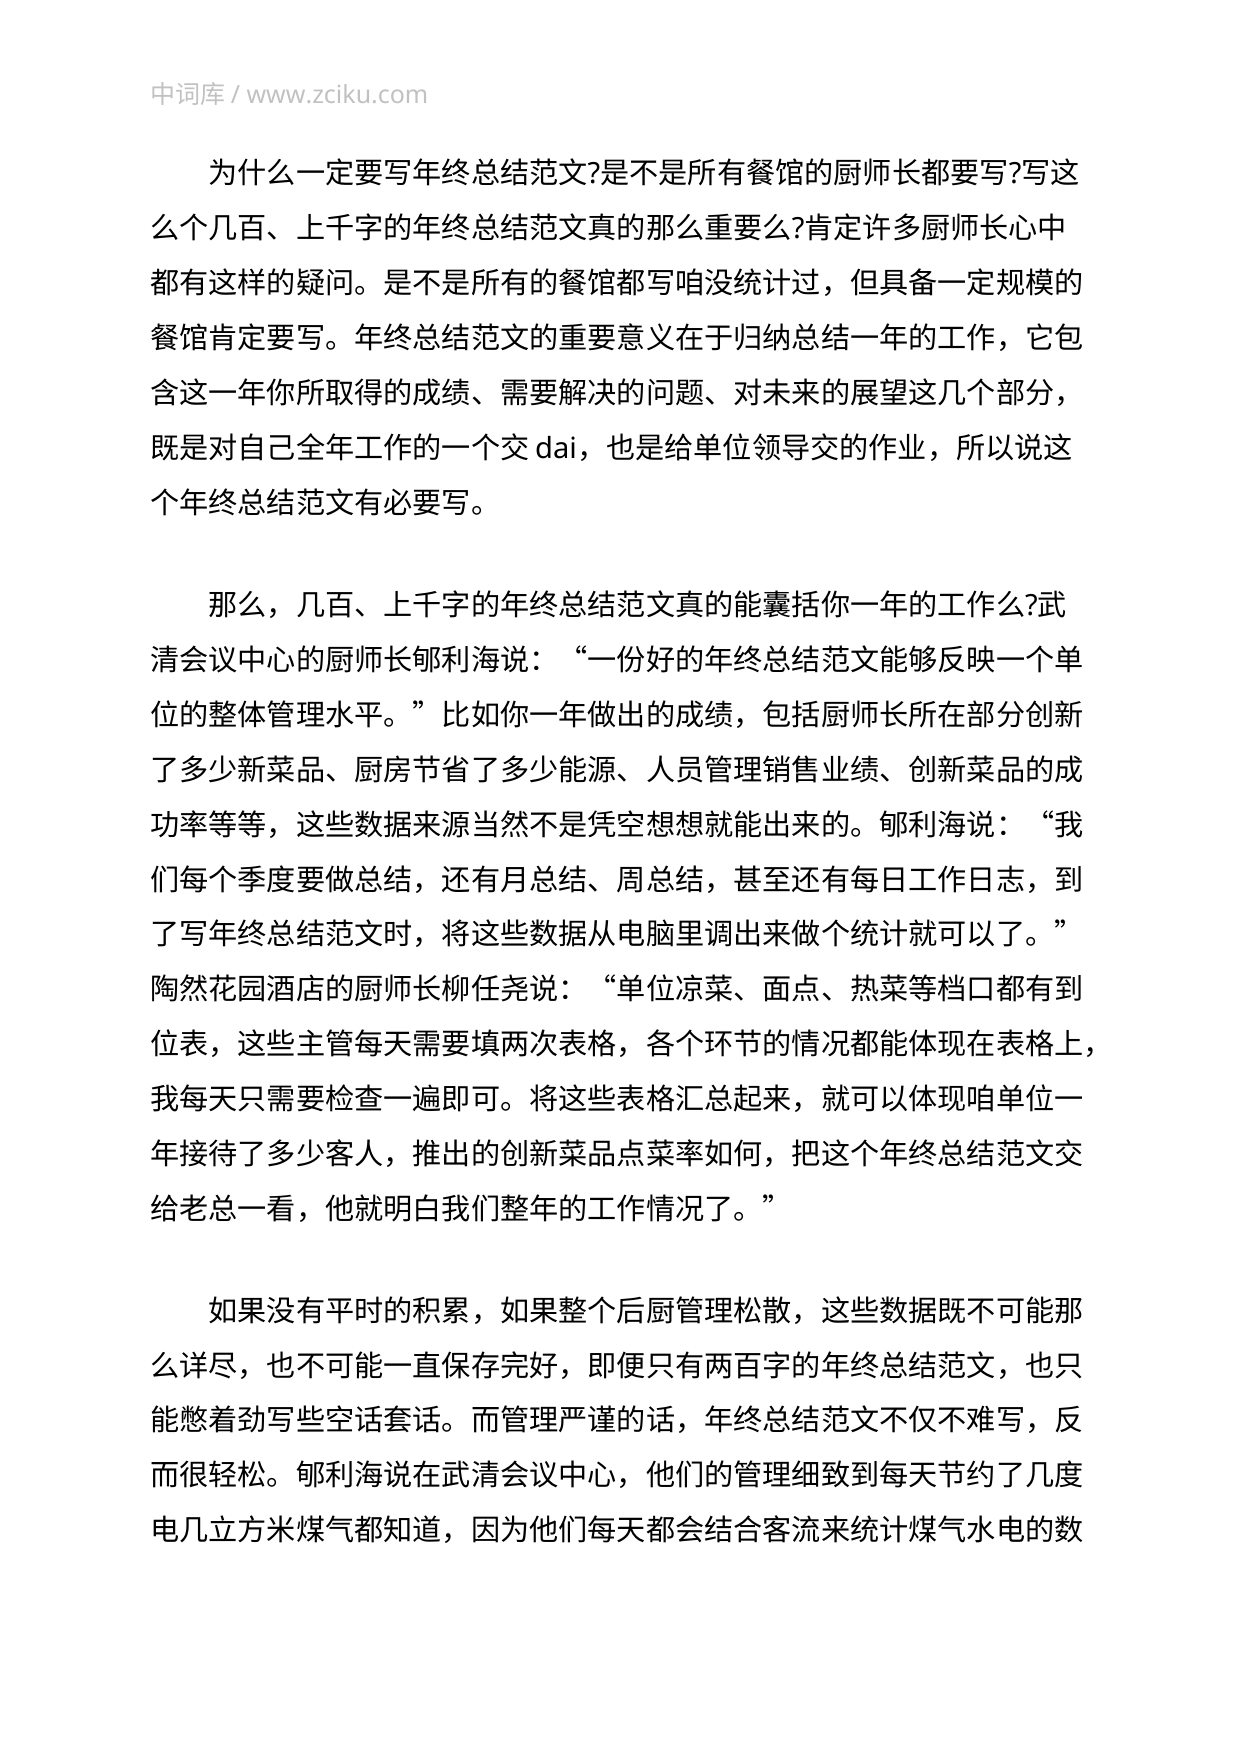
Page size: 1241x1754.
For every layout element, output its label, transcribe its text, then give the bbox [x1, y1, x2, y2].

text 那么，几百、上千字的年终总结范文真的能囊括你一年的工作么?武清会议中心的厨师长郇利海说：“一份好的年终总结范文能够反映一个单位的整体管理水平。”比如你一年做出的成绩，包括厨师长所在部分创新了多少新菜品、厨房节省了多少能源、人员管理销售业绩、创新菜品的成功率等等，这些数据来源当然不是凭空想想就能出来的。郇利海说：“我们每个季度要做总结，还有月总结、周总结，甚至还有每日工作日志，到了写年终总结范文时，将这些数据从电脑里调出来做个统计就可以了。”陶然花园酒店的厨师长柳任尧说：“单位凉菜、面点、热菜等档口都有到位表，这些主管每天需要填两次表格，各个环节的情况都能体现在表格上，我每天只需要检查一遍即可。将这些表格汇总起来，就可以体现咱单位一年接待了多少客人，推出的创新菜品点菜率如何，把这个年终总结范文交给老总一看，他就明白我们整年的工作情况了。” [150, 581, 1090, 1228]
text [150, 1287, 1090, 1549]
text 为什么一定要写年终总结范文?是不是所有餐馆的厨师长都要写?写这么个几百、上千字的年终总结范文真的那么重要么?肯定许多厨师长心中都有这样的疑问。是不是所有的餐馆都写咱没统计过，但具备一定规模的餐馆肯定要写。年终总结范文的重要意义在于归纳总结一年的工作，它包含这一年你所取得的成绩、需要解决的问题、对未来的展望这几个部分，既是对自己全年工作的一个交dai，也是给单位领导交的作业，所以说这个年终总结范文有必要写。 [150, 150, 1090, 522]
